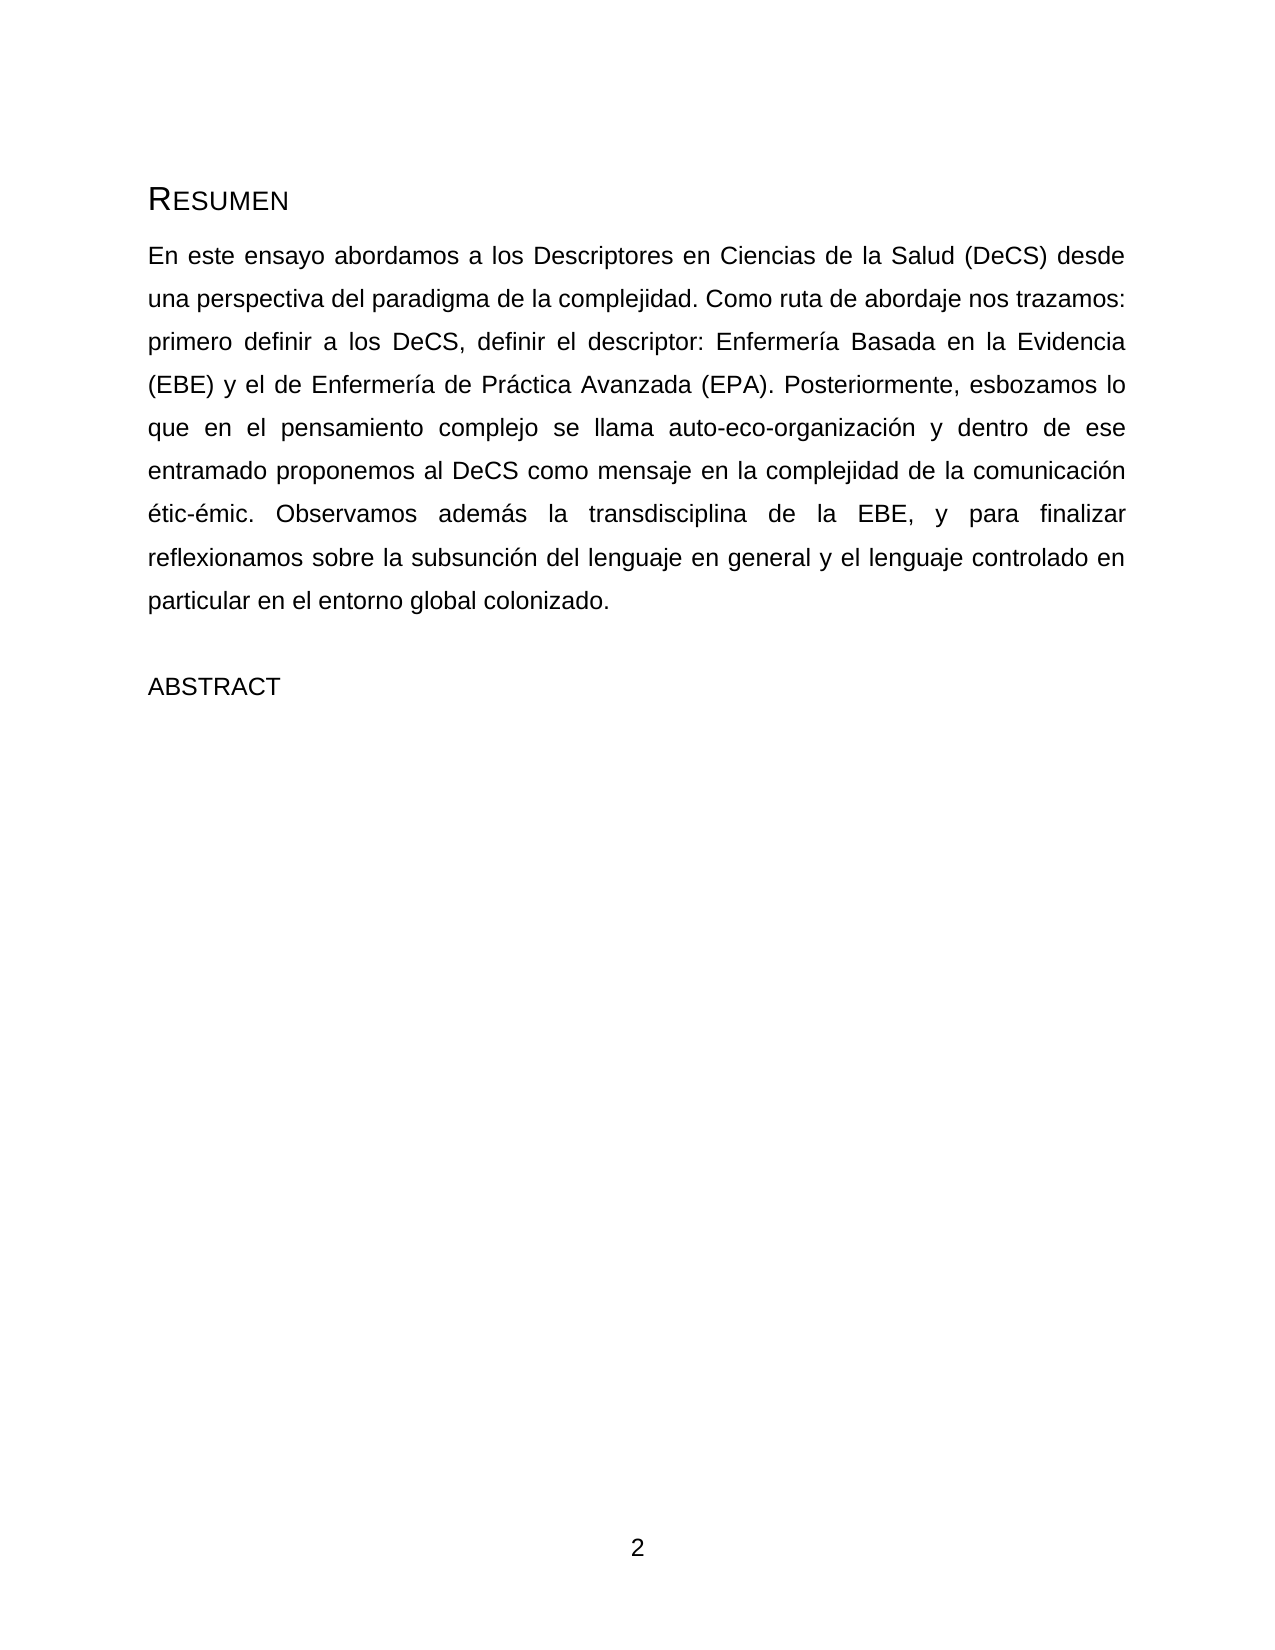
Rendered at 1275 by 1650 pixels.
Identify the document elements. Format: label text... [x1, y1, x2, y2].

text En este ensayo abordamos a los Descriptores en Ciencias de la Salud (DeCS) desde una perspectiva del paradigma de la complejidad. Como ruta de abordaje nos trazamos: primero definir a los DeCS, definir el descriptor: Enfermería Basada en la Evidencia (EBE) y el de Enfermería de Práctica Avanzada (EPA). Posteriormente, esbozamos lo que en el pensamiento complejo se llama auto-eco-organización y dentro de ese entramado proponemos al DeCS como mensaje en la complejidad de la comunicación étic-émic. Observamos además la transdisciplina de la EBE, y para finalizar reflexionamos sobre la subsunción del lenguaje en general y el lenguaje controlado en particular en el entorno global colonizado. [148, 241, 1127, 614]
subtitle Resumen [148, 179, 1127, 217]
text ABSTRACT [148, 672, 1127, 701]
